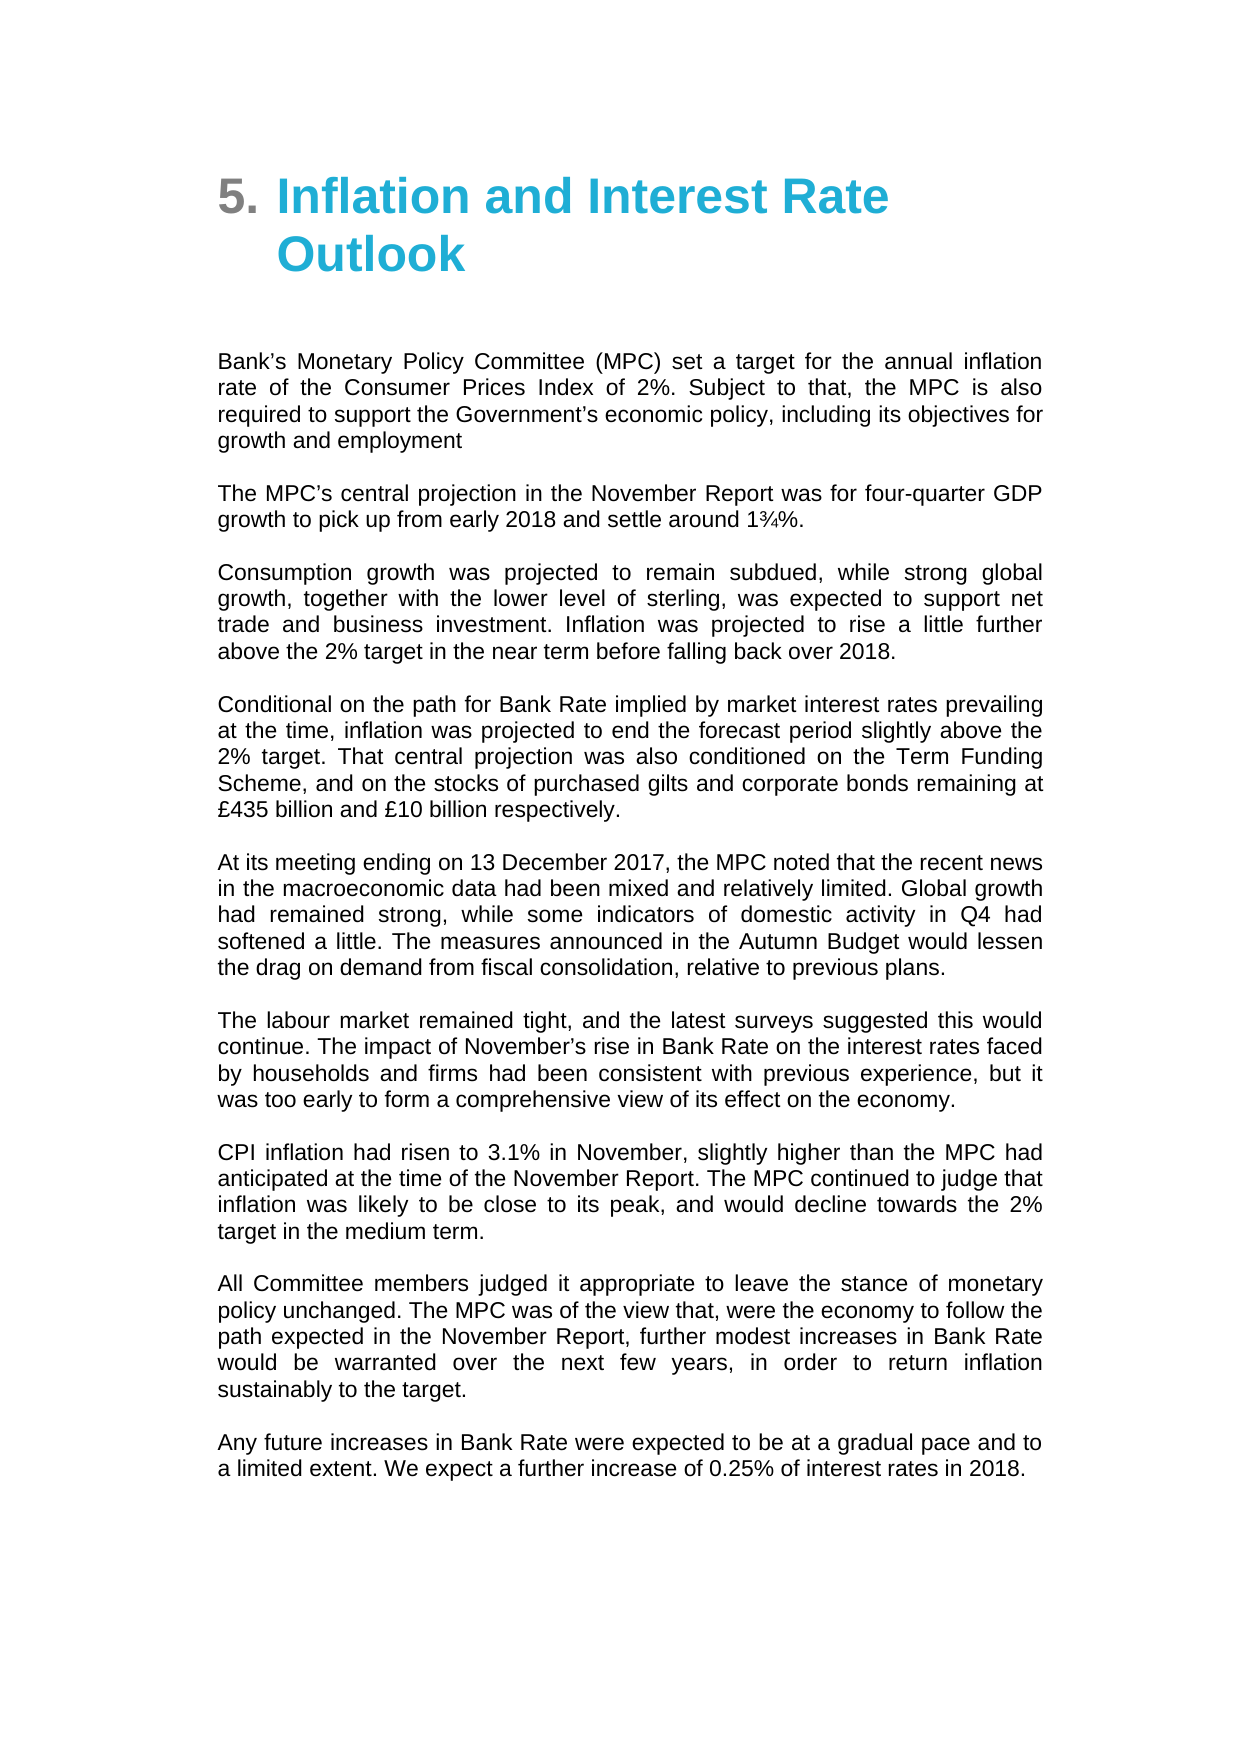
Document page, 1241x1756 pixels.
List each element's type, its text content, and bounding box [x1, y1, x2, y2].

list Inflation and Interest Rate Outlook [217, 167, 1044, 282]
text At its meeting ending on 13 December 2017, the MPC noted that the recent news in the macroeconomic data had been mixed and relatively limited. Global growth had remained strong, while some indicators of domestic activity in Q4 had softened a little. The measures announced in the Autumn Budget would lessen the drag on demand from fiscal consolidation, relative to previous plans. [217, 849, 1044, 980]
text Conditional on the path for Bank Rate implied by market interest rates prevailing at the time, inflation was projected to end the forecast period slightly above the 2% target. That central projection was also conditioned on the Term Funding Scheme, and on the stocks of purchased gilts and corporate bonds remaining at £435 billion and £10 billion respectively. [217, 691, 1044, 822]
text Bank’s Monetary Policy Committee (MPC) set a target for the annual inflation rate of the Consumer Prices Index of 2%. Subject to that, the MPC is also required to support the Government’s economic policy, including its objectives for growth and employment [217, 348, 1044, 453]
text The MPC’s central projection in the November Report was for four-quarter GDP growth to pick up from early 2018 and settle around 1¾%. [217, 480, 1044, 532]
text Any future increases in Bank Rate were expected to be at a gradual pace and to a limited extent. We expect a further increase of 0.25% of interest rates in 2018. [217, 1428, 1044, 1481]
text All Committee members judged it appropriate to leave the stance of monetary policy unchanged. The MPC was of the view that, were the economy to follow the path expected in the November Report, further modest increases in Bank Rate would be warranted over the next few years, in order to return inflation sustainably to the target. [217, 1270, 1044, 1402]
text CPI inflation had risen to 3.1% in November, slightly higher than the MPC had anticipated at the time of the November Report. The MPC continued to judge that inflation was likely to be close to its peak, and would decline towards the 2% target in the medium term. [217, 1138, 1044, 1244]
text The labour market remained tight, and the latest surveys suggested this would continue. The impact of November’s rise in Bank Rate on the interest rates faced by households and firms had been consistent with previous experience, but it was too early to form a comprehensive view of its effect on the economy. [217, 1007, 1044, 1112]
text Consumption growth was projected to remain subdued, while strong global growth, together with the lower level of sterling, was expected to support net trade and business investment. Inflation was projected to rise a little further above the 2% target in the near term before falling back over 2018. [217, 559, 1044, 664]
